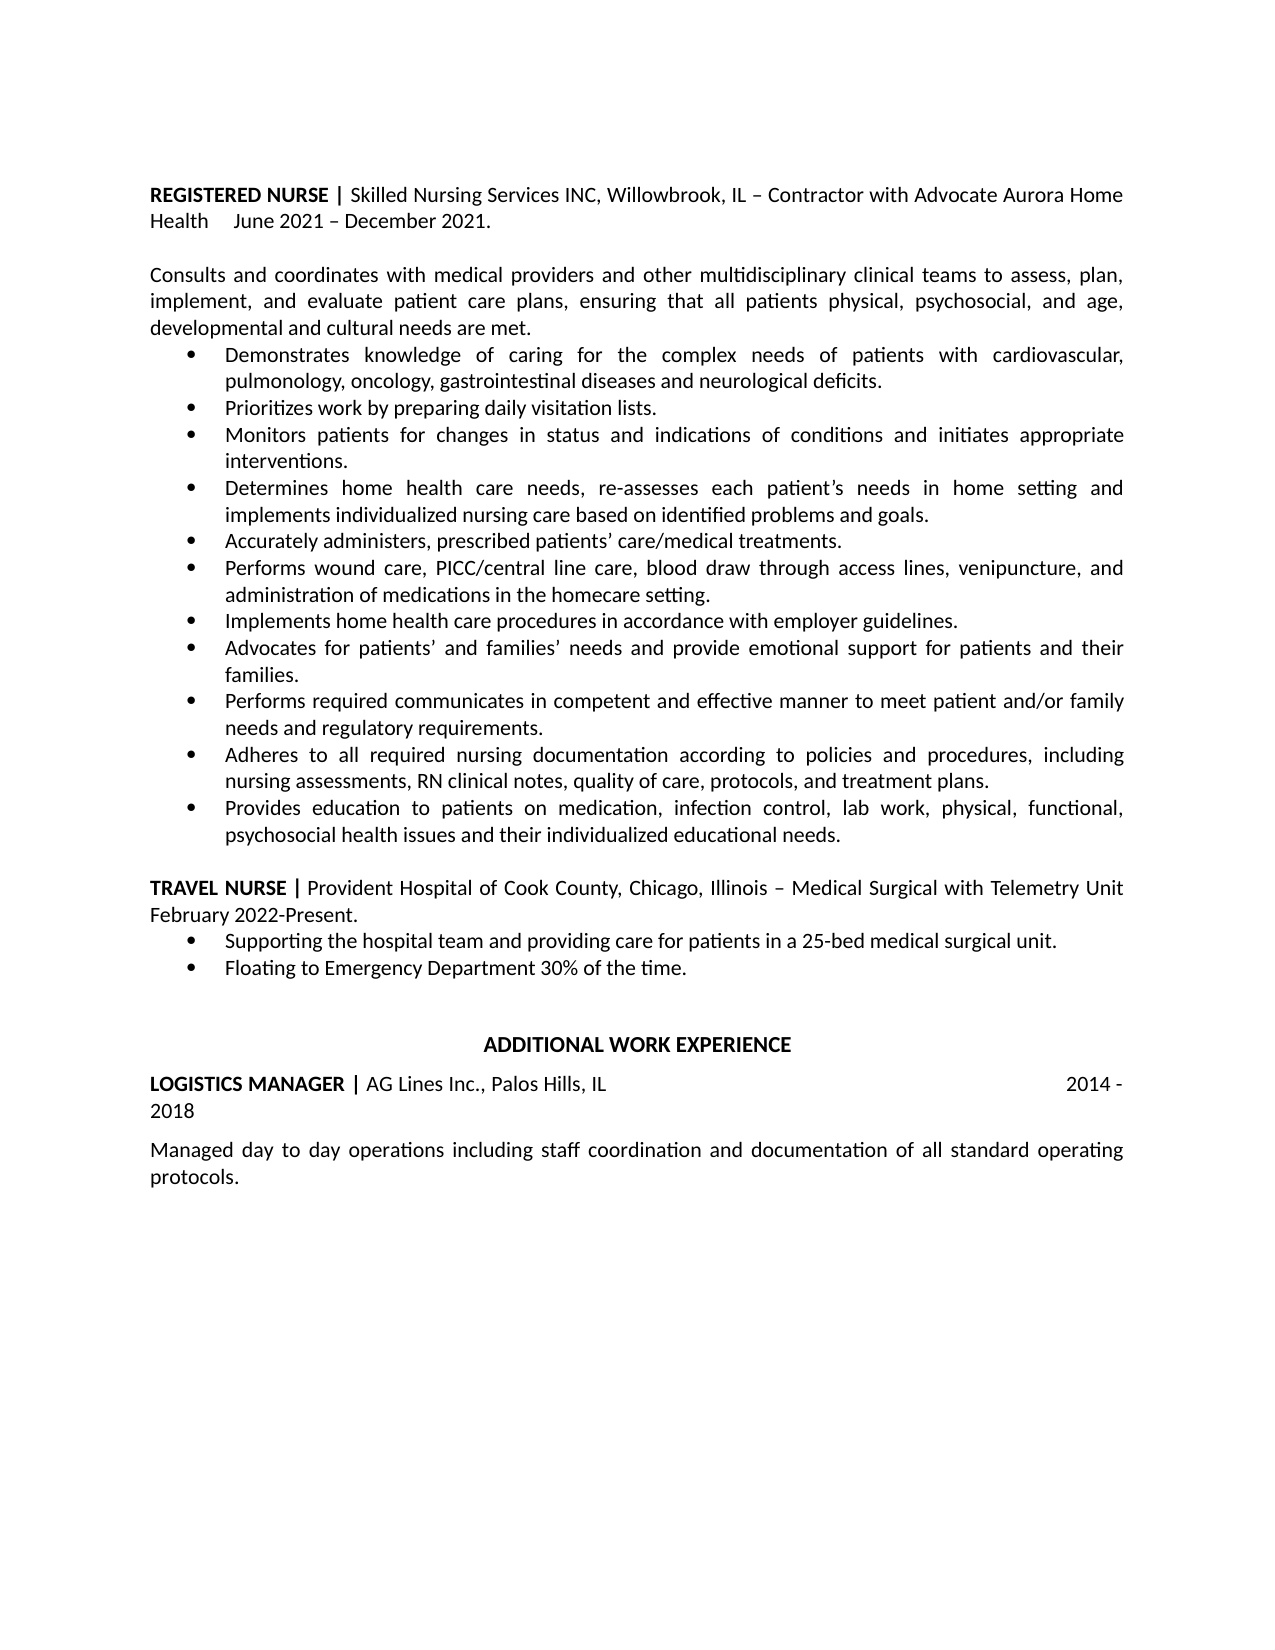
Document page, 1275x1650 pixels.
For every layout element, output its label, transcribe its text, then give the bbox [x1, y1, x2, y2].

text LOGISTICS MANAGER | AG Lines Inc., Palos Hills, IL 2014 - 2018 [150, 1070, 1125, 1124]
list Monitors patients for changes in status and indications of conditions and initiates appropriate interventions. [187, 421, 1125, 474]
text Consults and coordinates with medical providers and other multidisciplinary clinical teams to assess, plan, implement, and evaluate patient care plans, ensuring that all patients physical, psychosocial, and age, developmental and cultural needs are met. [150, 261, 1125, 341]
text REGISTERED NURSE | Skilled Nursing Services INC, Willowbrook, IL – Contractor with Advocate Aurora Home Health June 2021 – December 2021. [150, 181, 1125, 234]
list Adheres to all required nursing documentation according to policies and procedures, including nursing assessments, RN clinical notes, quality of care, protocols, and treatment plans. [187, 741, 1125, 794]
list Implements home health care procedures in accordance with employer guidelines. [187, 607, 1125, 634]
list Demonstrates knowledge of caring for the complex needs of patients with cardiovascular, pulmonology, oncology, gastrointestinal diseases and neurological deficits. [187, 341, 1125, 394]
text Managed day to day operations including staff coordination and documentation of all standard operating protocols. [150, 1136, 1125, 1189]
text ADDITIONAL WORK EXPERIENCE [150, 1030, 1125, 1058]
list Determines home health care needs, re-assesses each patient’s needs in home setting and implements individualized nursing care based on identified problems and goals. [187, 474, 1125, 527]
list Supporting the hospital team and providing care for patients in a 25-bed medical surgical unit. [187, 928, 1125, 954]
list Advocates for patients’ and families’ needs and provide emotional support for patients and their families. [187, 634, 1125, 687]
text TRAVEL NURSE | Provident Hospital of Cook County, Chicago, Illinois – Medical Surgical with Telemetry Unit February 2022-Present. [150, 874, 1125, 928]
list Provides education to patients on medication, infection control, lab work, physical, functional, psychosocial health issues and their individualized educational needs. [187, 794, 1125, 847]
list Floating to Emergency Department 30% of the time. [187, 954, 1125, 981]
list Performs required communicates in competent and effective manner to meet patient and/or family needs and regulatory requirements. [187, 687, 1125, 741]
list Accurately administers, prescribed patients’ care/medical treatments. [187, 527, 1125, 554]
list Prioritizes work by preparing daily visitation lists. [187, 394, 1125, 421]
list Performs wound care, PICC/central line care, blood draw through access lines, venipuncture, and administration of medications in the homecare setting. [187, 554, 1125, 607]
